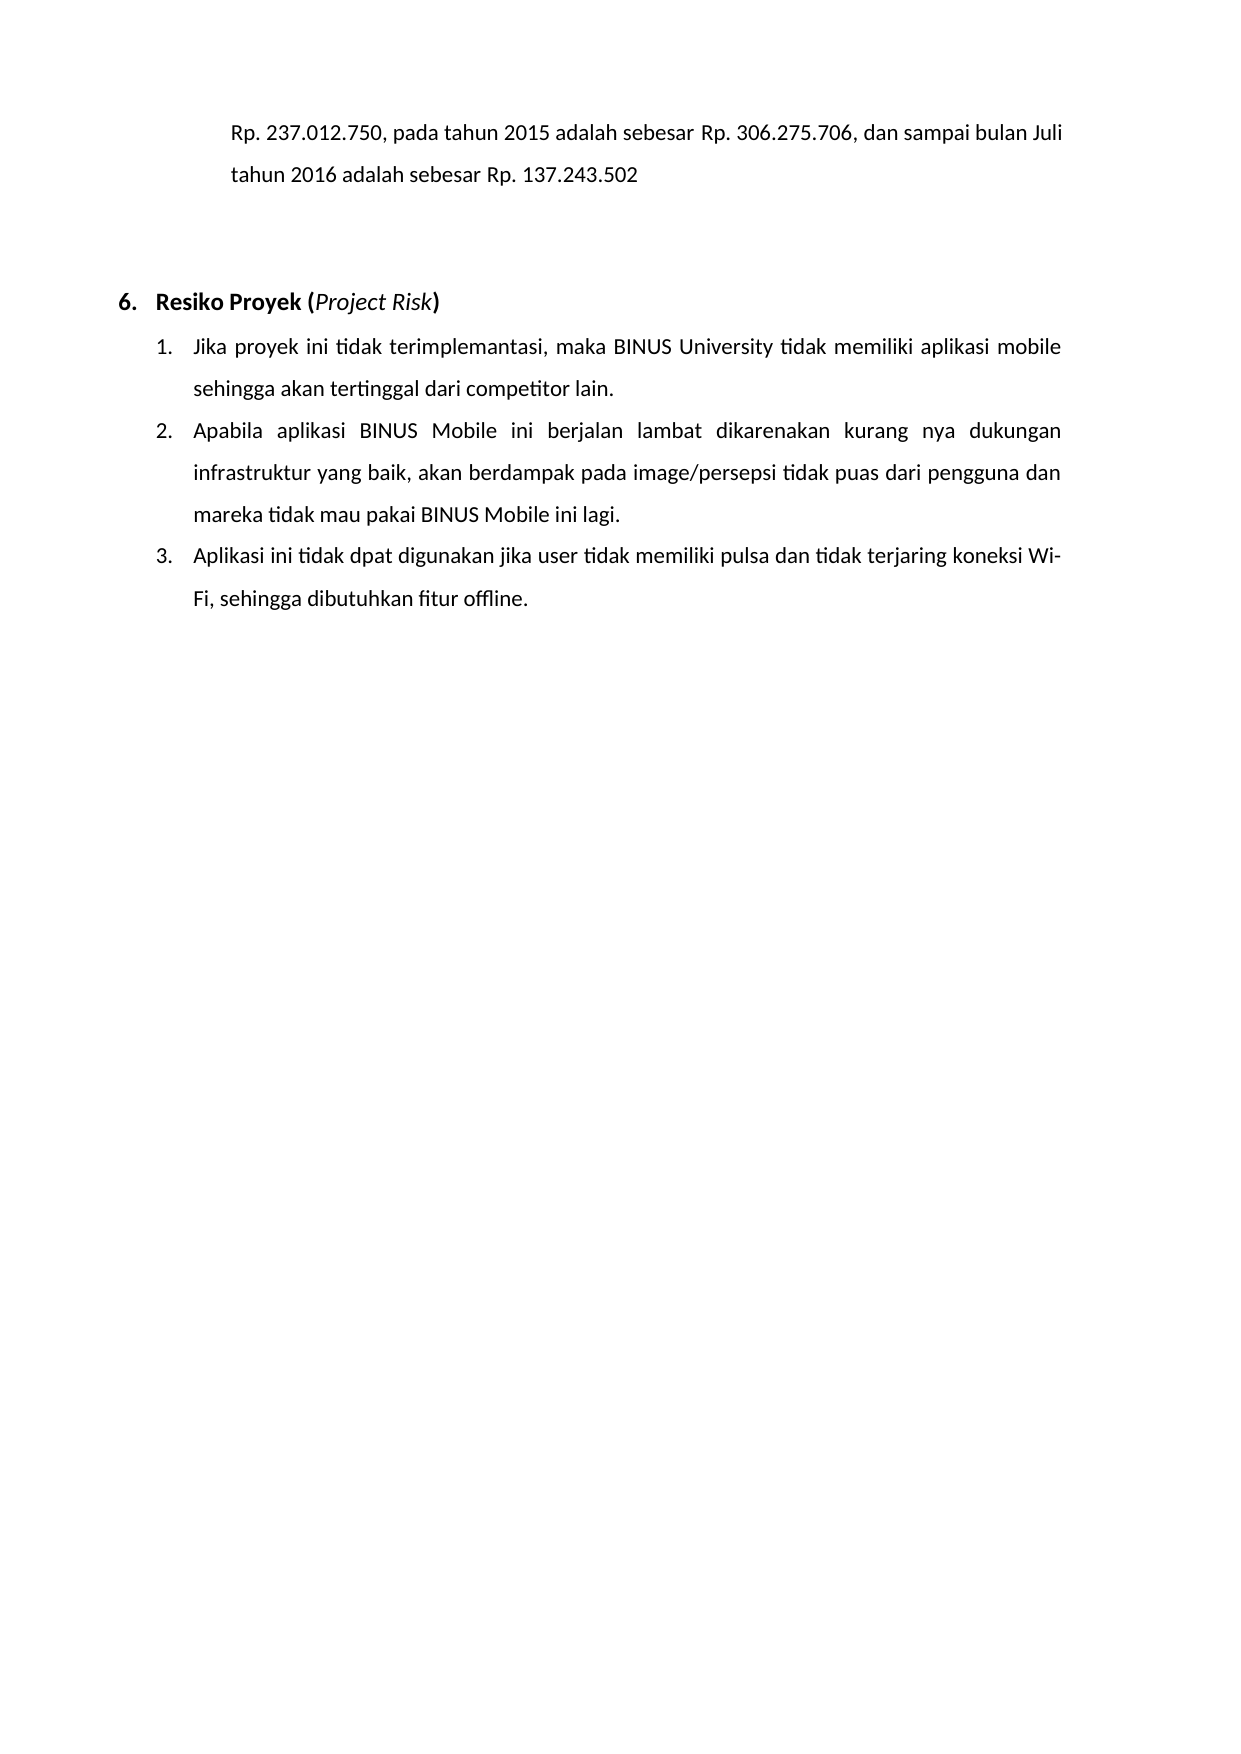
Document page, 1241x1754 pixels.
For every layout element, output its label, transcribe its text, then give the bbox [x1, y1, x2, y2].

list Resiko Proyek (Project Risk) [118, 286, 1063, 317]
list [193, 118, 1063, 188]
list Apabila aplikasi BINUS Mobile ini berjalan lambat dikarenakan kurang nya dukungan infrastruktur yang baik, akan berdampak pada image/persepsi tidak puas dari pengguna dan mareka tidak mau pakai BINUS Mobile ini lagi. [156, 416, 1063, 528]
list Jika proyek ini tidak terimplemantasi, maka BINUS University tidak memiliki aplikasi mobile sehingga akan tertinggal dari competitor lain. [156, 332, 1063, 402]
list Aplikasi ini tidak dpat digunakan jika user tidak memiliki pulsa dan tidak terjaring koneksi Wi-Fi, sehingga dibutuhkan fitur offline. [156, 542, 1063, 612]
